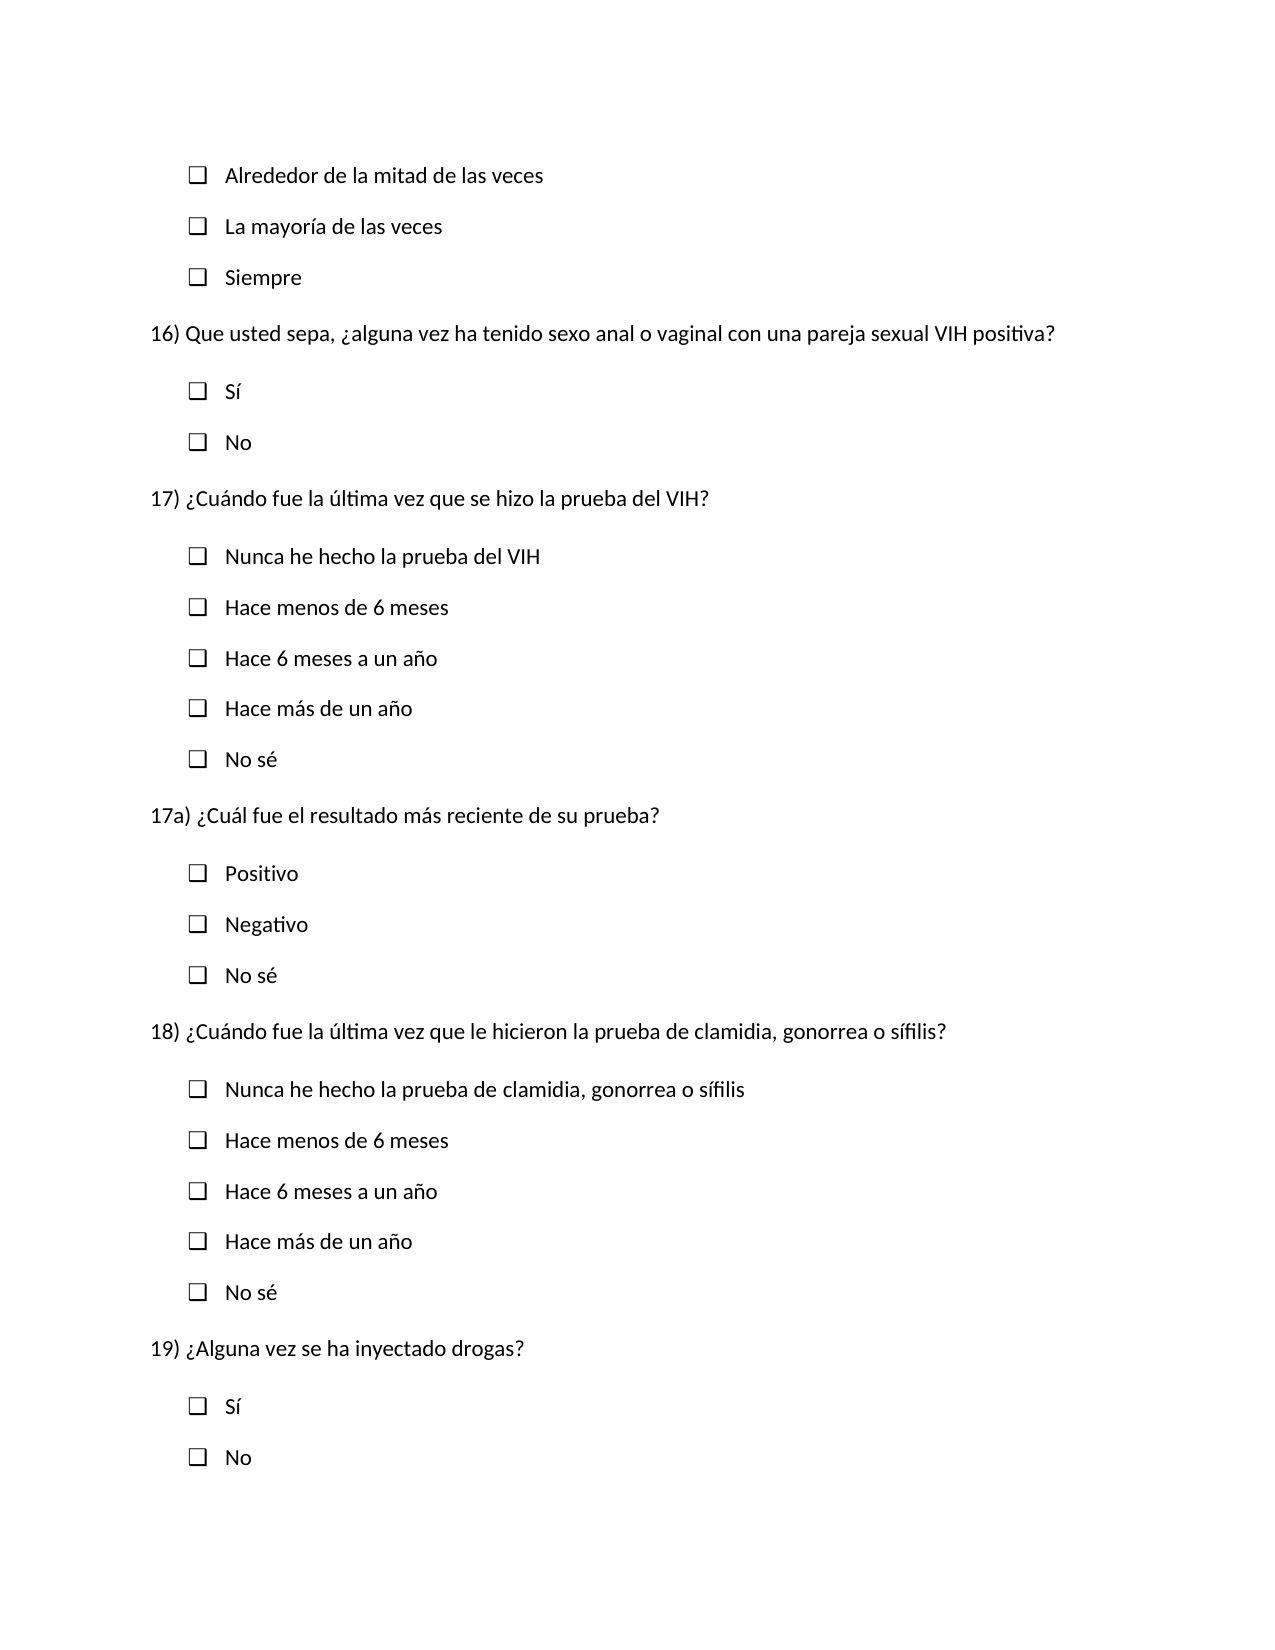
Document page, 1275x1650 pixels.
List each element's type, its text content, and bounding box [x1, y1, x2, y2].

list La mayoría de las veces [187, 201, 1125, 248]
text 16) Que usted sepa, ¿alguna vez ha tenido sexo anal o vaginal con una pareja sexual VIH positiva? [150, 319, 1125, 347]
list Hace más de un año [187, 683, 1125, 730]
text 17a) ¿Cuál fue el resultado más reciente de su prueba? [150, 801, 1125, 829]
text 19) ¿Alguna vez se ha inyectado drogas? [150, 1334, 1125, 1362]
text 17) ¿Cuándo fue la última vez que se hizo la prueba del VIH? [150, 484, 1125, 512]
list Positivo [187, 848, 1125, 895]
list Hace 6 meses a un año [187, 1165, 1125, 1212]
list No sé [187, 949, 1125, 996]
list No sé [187, 1267, 1125, 1313]
list Alrededor de la mitad de las veces [187, 150, 1125, 197]
list No [187, 416, 1125, 463]
list Sí [187, 366, 1125, 413]
list Hace más de un año [187, 1216, 1125, 1263]
list No sé [187, 734, 1125, 781]
list Hace 6 meses a un año [187, 632, 1125, 679]
list Negativo [187, 899, 1125, 946]
list Nunca he hecho la prueba de clamidia, gonorrea o sífilis [187, 1064, 1125, 1111]
list Hace menos de 6 meses [187, 581, 1125, 628]
list Siempre [187, 251, 1125, 298]
list Sí [187, 1381, 1125, 1428]
list Nunca he hecho la prueba del VIH [187, 531, 1125, 578]
text 18) ¿Cuándo fue la última vez que le hicieron la prueba de clamidia, gonorrea o sífilis? [150, 1017, 1125, 1045]
list No [187, 1432, 1125, 1478]
list Hace menos de 6 meses [187, 1114, 1125, 1161]
